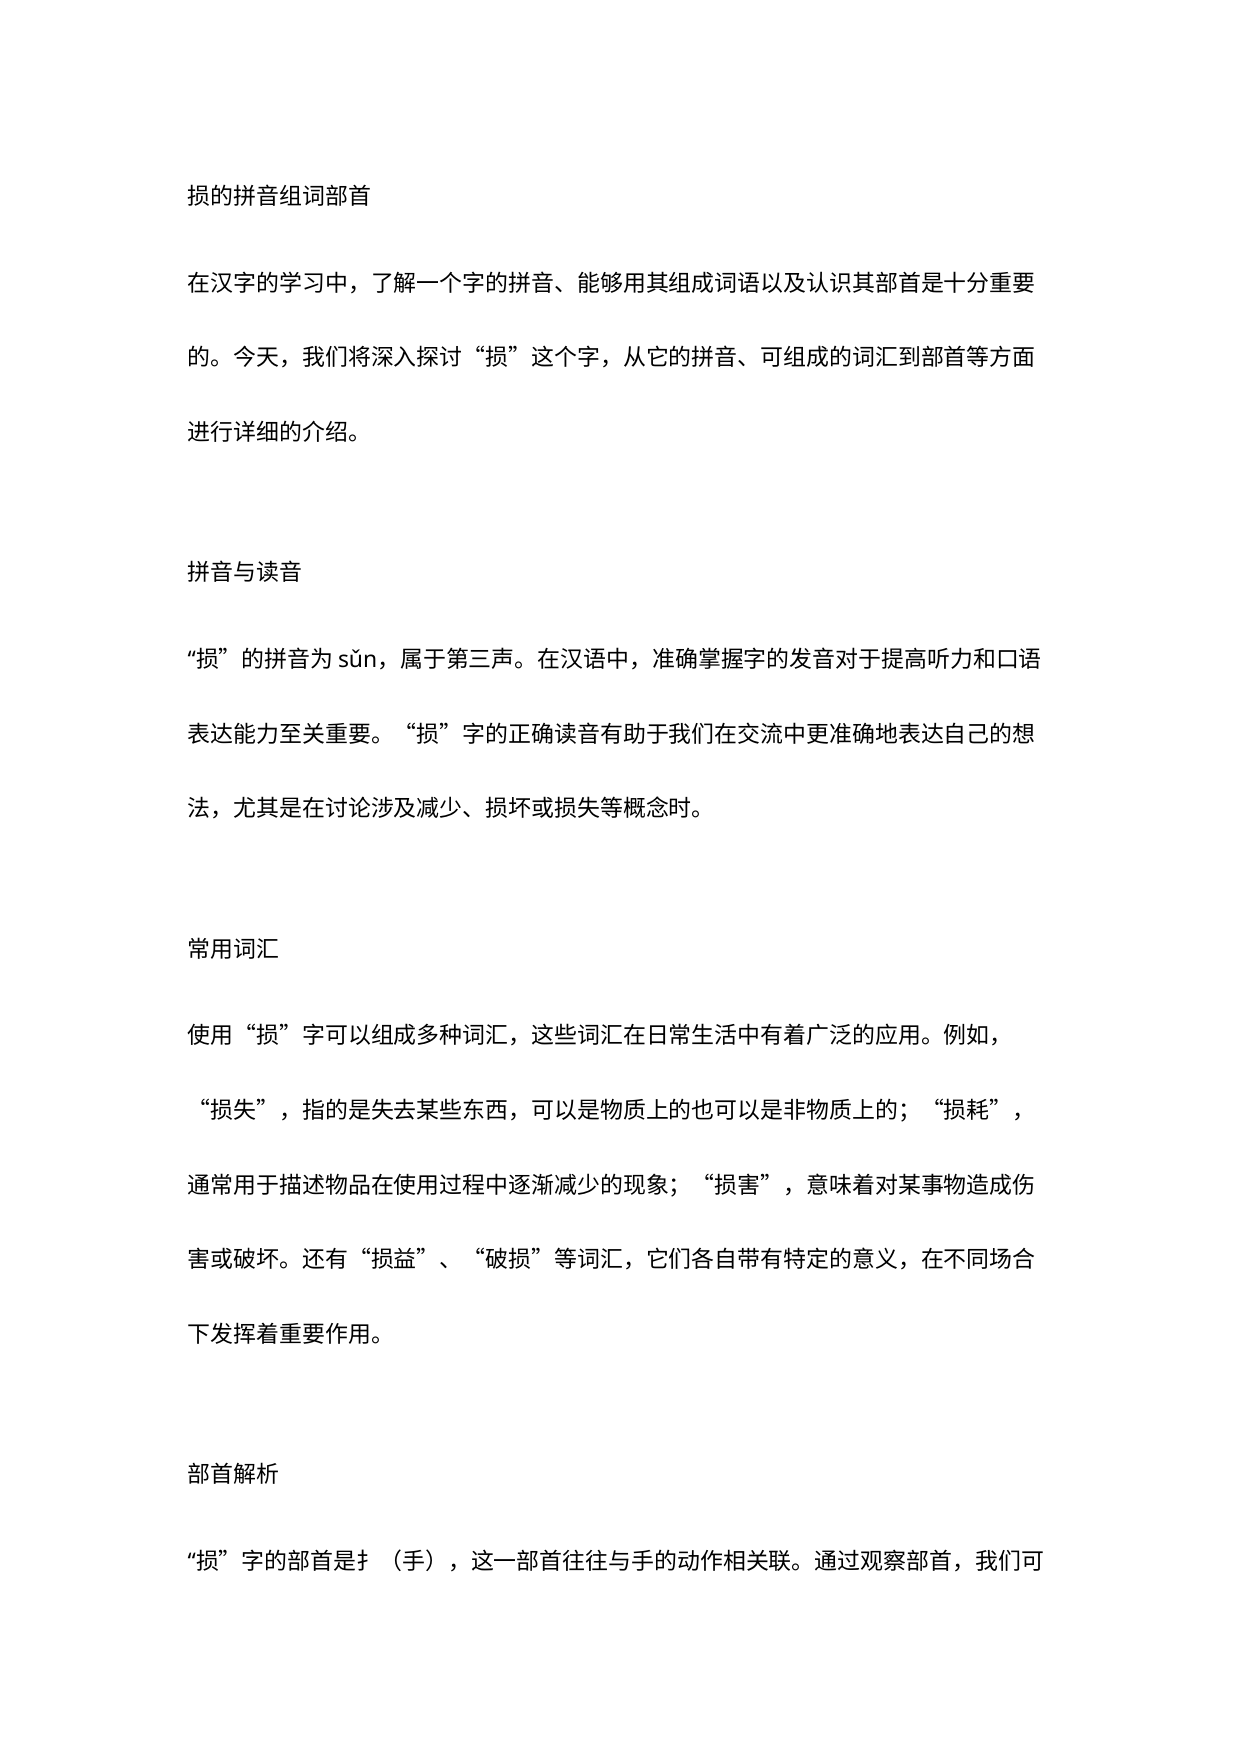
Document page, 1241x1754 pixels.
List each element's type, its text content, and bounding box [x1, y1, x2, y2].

text 使用“损”字可以组成多种词汇，这些词汇在日常生活中有着广泛的应用。例如，“损失”，指的是失去某些东西，可以是物质上的也可以是非物质上的；“损耗”，通常用于描述物品在使用过程中逐渐减少的现象；“损害”，意味着对某事物造成伤害或破坏。还有“损益”、“破损”等词汇，它们各自带有特定的意义，在不同场合下发挥着重要作用。 [187, 1001, 1053, 1365]
text “损”的拼音为sǔn，属于第三声。在汉语中，准确掌握字的发音对于提高听力和口语表达能力至关重要。“损”字的正确读音有助于我们在交流中更准确地表达自己的想法，尤其是在讨论涉及减少、损坏或损失等概念时。 [187, 625, 1053, 839]
text 部首解析 [187, 1440, 1053, 1505]
text 拼音与读音 [187, 538, 1053, 603]
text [187, 1527, 1053, 1592]
text 在汉字的学习中，了解一个字的拼音、能够用其组成词语以及认识其部首是十分重要的。今天，我们将深入探讨“损”这个字，从它的拼音、可组成的词汇到部首等方面进行详细的介绍。 [187, 248, 1053, 463]
text 损的拼音组词部首 [187, 162, 1053, 227]
text 常用词汇 [187, 915, 1053, 980]
